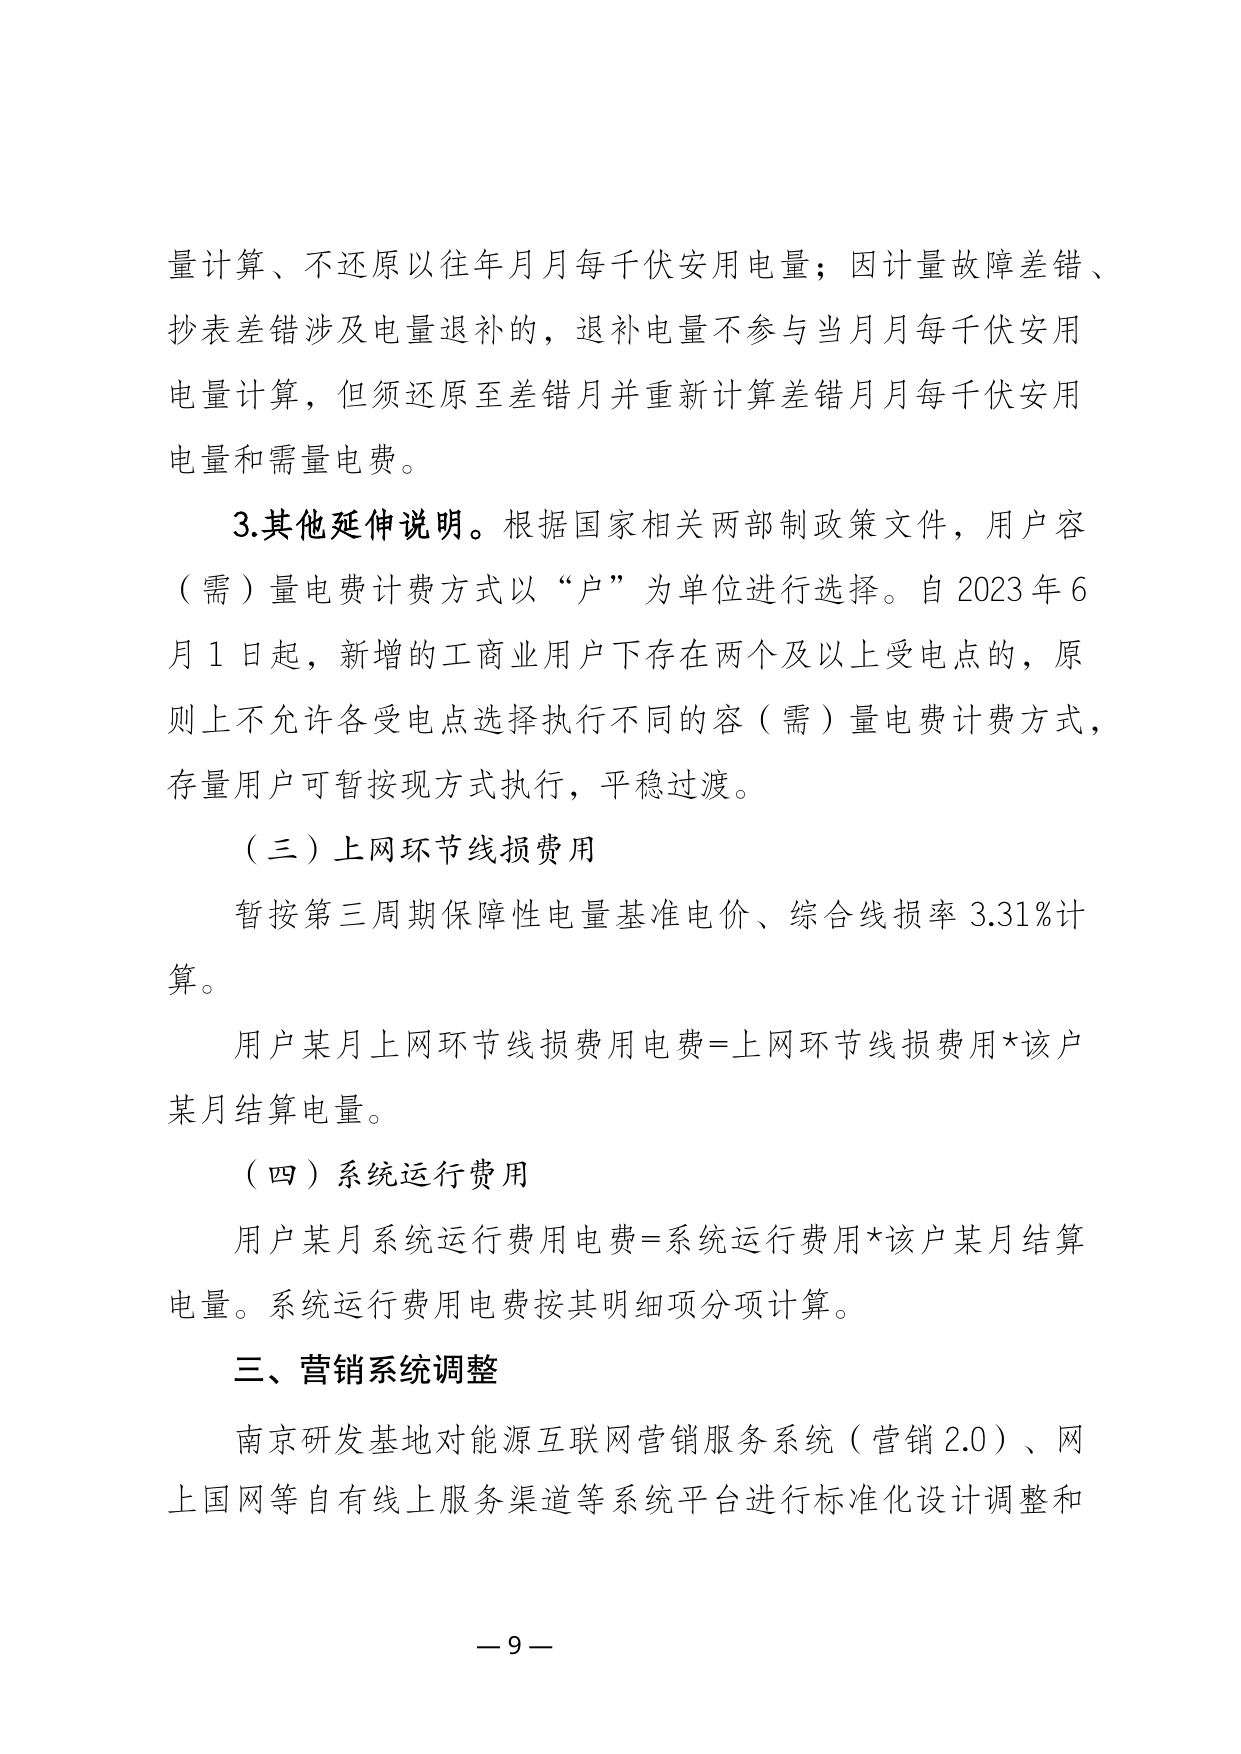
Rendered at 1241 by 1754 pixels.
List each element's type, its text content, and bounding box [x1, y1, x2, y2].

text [165, 233, 1087, 493]
text 3.其他延伸说明。根据国家相关两部制政策文件，用户容（需）量电费计费方式以“户”为单位进行选择。自2023年6月1日起，新增的工商业用户下存在两个及以上受电点的，原则上不允许各受电点选择执行不同的容（需）量电费计费方式，存量用户可暂按现方式执行，平稳过渡。 [165, 493, 1087, 818]
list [165, 1403, 1087, 1524]
text 用户某月系统运行费用电费=系统运行费用*该户某月结算电量。系统运行费用电费按其明细项分项计算。 [165, 1208, 1087, 1338]
text 三、营销系统调整 [165, 1338, 1087, 1403]
text 用户某月上网环节线损费用电费=上网环节线损费用*该户某月结算电量。 [165, 1013, 1087, 1143]
text （三）上网环节线损费用 [165, 818, 1087, 883]
text （四）系统运行费用 [165, 1143, 1087, 1208]
text 暂按第三周期保障性电量基准电价、综合线损率3.31%计算。 [165, 883, 1087, 1013]
